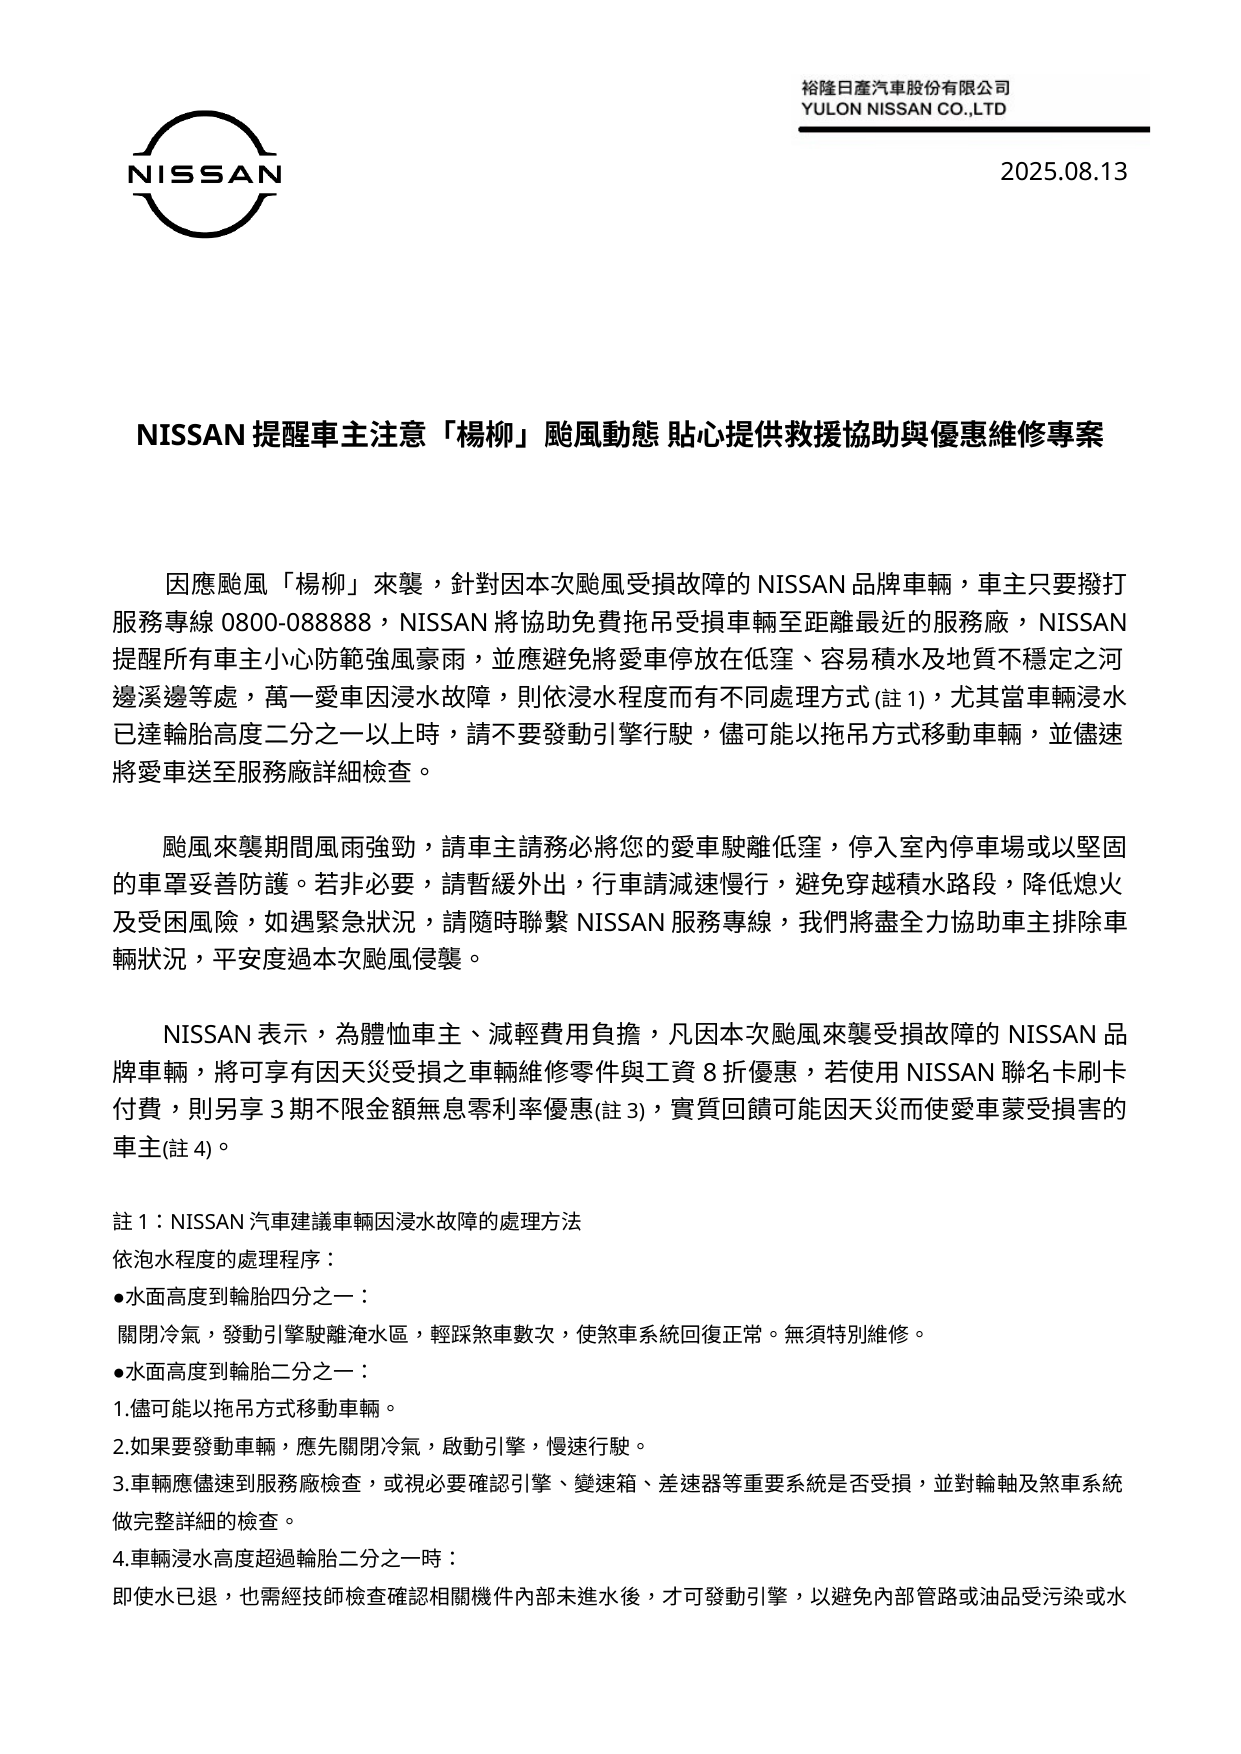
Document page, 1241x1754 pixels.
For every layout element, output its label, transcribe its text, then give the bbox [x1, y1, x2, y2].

text ●水面高度到輪胎二分之一： [112, 1352, 1128, 1389]
text 因應颱風「楊柳」來襲，針對因本次颱風受損故障的NISSAN品牌車輛，車主只要撥打服務專線0800-088888，NISSAN將協助免費拖吊受損車輛至距離最近的服務廠，NISSAN提醒所有車主小心防範強風豪雨，並應避免將愛車停放在低窪、容易積水及地質不穩定之河邊溪邊等處，萬一愛車因浸水故障，則依浸水程度而有不同處理方式(註1)，尤其當車輛浸水已達輪胎高度二分之一以上時，請不要發動引擎行駛，儘可能以拖吊方式移動車輛，並儘速將愛車送至服務廠詳細檢查。 [112, 564, 1128, 789]
text 依泡水程度的處理程序： [112, 1239, 1128, 1277]
text 關閉冷氣，發動引擎駛離淹水區，輕踩煞車數次，使煞車系統回復正常。無須特別維修。 [112, 1314, 1128, 1352]
picture [781, 74, 1151, 198]
text NISSAN提醒車主注意「楊柳」颱風動態 貼心提供救援協助與優惠維修專案 [112, 395, 1128, 470]
picture [109, 107, 300, 242]
text 颱風來襲期間風雨強勁，請車主請務必將您的愛車駛離低窪，停入室內停車場或以堅固的車罩妥善防護。若非必要，請暫緩外出，行車請減速慢行，避免穿越積水路段，降低熄火及受困風險，如遇緊急狀況，請隨時聯繫 NISSAN服務專線，我們將盡全力協助車主排除車輛狀況，平安度過本次颱風侵襲。 [112, 827, 1128, 977]
text NISSAN表示，為體恤車主、減輕費用負擔，凡因本次颱風來襲受損故障的NISSAN品牌車輛，將可享有因天災受損之車輛維修零件與工資8折優惠，若使用NISSAN聯名卡刷卡付費，則另享3期不限金額無息零利率優惠(註3)，實質回饋可能因天災而使愛車蒙受損害的車主(註4)。 [112, 1014, 1128, 1164]
text ●水面高度到輪胎四分之一： [112, 1277, 1128, 1314]
text 註1：NISSAN汽車建議車輛因浸水故障的處理方法 [112, 1202, 1128, 1239]
text 3.車輛應儘速到服務廠檢查，或視必要確認引擎、變速箱、差速器等重要系統是否受損，並對輪軸及煞車系統做完整詳細的檢查。 [112, 1464, 1128, 1539]
text 2025.08.13 [112, 152, 1128, 189]
text 2.如果要發動車輛，應先關閉冷氣，啟動引擎，慢速行駛。 [112, 1427, 1128, 1464]
text 4.車輛浸水高度超過輪胎二分之一時： [112, 1539, 1128, 1577]
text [112, 1577, 1128, 1614]
text 1.儘可能以拖吊方式移動車輛。 [112, 1389, 1128, 1427]
